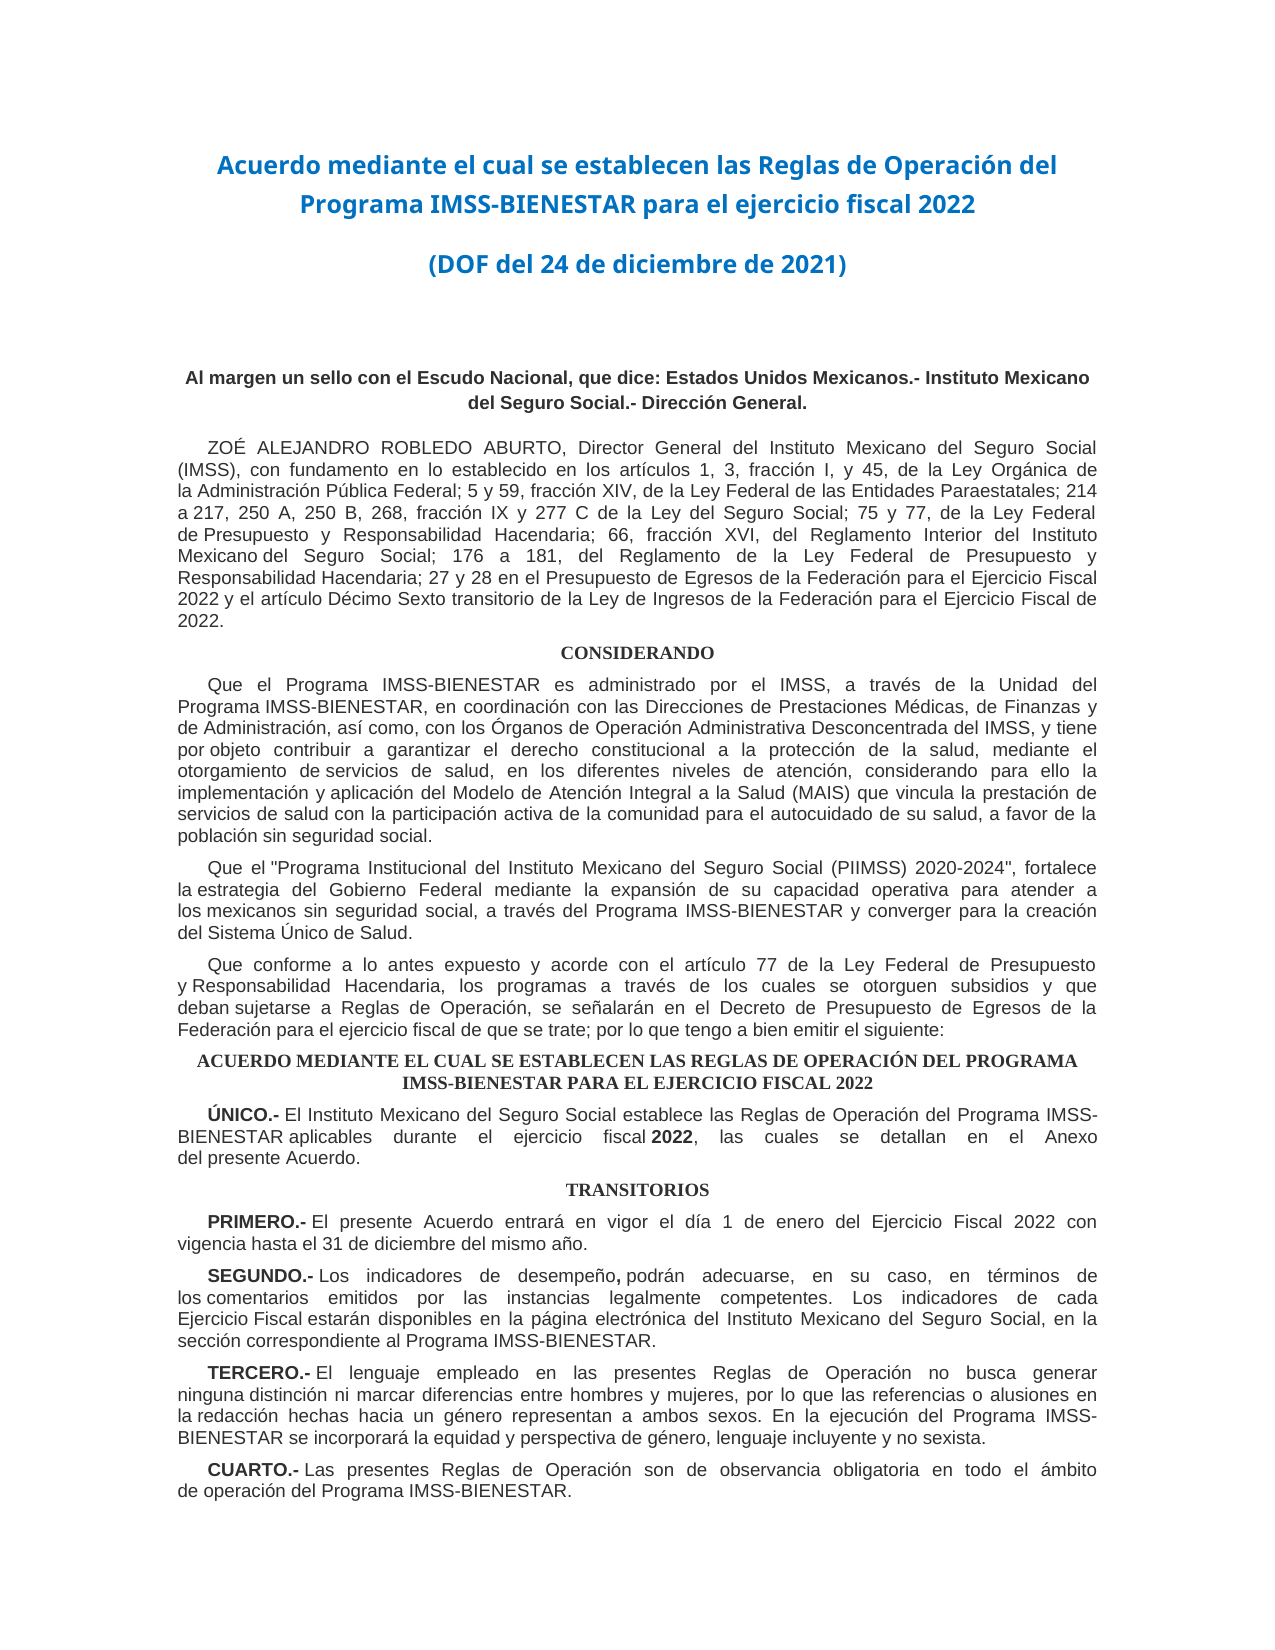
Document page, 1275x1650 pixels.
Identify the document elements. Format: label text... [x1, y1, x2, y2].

text Al margen un sello con el Escudo Nacional, que dice: Estados Unidos Mexicanos.- Instituto Mexicano del Seguro Social.- Dirección General. [177, 367, 1098, 413]
text (DOF del 24 de diciembre de 2021) [177, 247, 1098, 281]
text SEGUNDO.- Los indicadores de desempeño, podrán adecuarse, en su caso, en términos de los comentarios emitidos por las instancias legalmente competentes. Los indicadores de cada Ejercicio Fiscal estarán disponibles en la página electrónica del Instituto Mexicano del Seguro Social, en la sección correspondiente al Programa IMSS-BIENESTAR. [177, 1265, 1098, 1351]
text Que conforme a lo antes expuesto y acorde con el artículo 77 de la Ley Federal de Presupuesto y Responsabilidad Hacendaria, los programas a través de los cuales se otorguen subsidios y que deban sujetarse a Reglas de Operación, se señalarán en el Decreto de Presupuesto de Egresos de la Federación para el ejercicio fiscal de que se trate; por lo que tengo a bien emitir el siguiente: [177, 954, 1098, 1040]
text TRANSITORIOS [177, 1179, 1098, 1201]
text ZOÉ ALEJANDRO ROBLEDO ABURTO, Director General del Instituto Mexicano del Seguro Social (IMSS), con fundamento en lo establecido en los artículos 1, 3, fracción I, y 45, de la Ley Orgánica de la Administración Pública Federal; 5 y 59, fracción XIV, de la Ley Federal de las Entidades Paraestatales; 214 a 217, 250 A, 250 B, 268, fracción IX y 277 C de la Ley del Seguro Social; 75 y 77, de la Ley Federal de Presupuesto y Responsabilidad Hacendaria; 66, fracción XVI, del Reglamento Interior del Instituto Mexicano del Seguro Social; 176 a 181, del Reglamento de la Ley Federal de Presupuesto y Responsabilidad Hacendaria; 27 y 28 en el Presupuesto de Egresos de la Federación para el Ejercicio Fiscal 2022 y el artículo Décimo Sexto transitorio de la Ley de Ingresos de la Federación para el Ejercicio Fiscal de 2022. [177, 437, 1098, 631]
text ÚNICO.- El Instituto Mexicano del Seguro Social establece las Reglas de Operación del Programa IMSS-BIENESTAR aplicables durante el ejercicio fiscal 2022, las cuales se detallan en el Anexo del presente Acuerdo. [177, 1104, 1098, 1169]
text TERCERO.- El lenguaje empleado en las presentes Reglas de Operación no busca generar ninguna distinción ni marcar diferencias entre hombres y mujeres, por lo que las referencias o alusiones en la redacción hechas hacia un género representan a ambos sexos. En la ejecución del Programa IMSS-BIENESTAR se incorporará la equidad y perspectiva de género, lenguaje incluyente y no sexista. [177, 1362, 1098, 1448]
text CUARTO.- Las presentes Reglas de Operación son de observancia obligatoria en todo el ámbito de operación del Programa IMSS-BIENESTAR. [177, 1458, 1098, 1502]
text ACUERDO MEDIANTE EL CUAL SE ESTABLECEN LAS REGLAS DE OPERACIÓN DEL PROGRAMA IMSS-BIENESTAR PARA EL EJERCICIO FISCAL 2022 [177, 1050, 1098, 1093]
text PRIMERO.- El presente Acuerdo entrará en vigor el día 1 de enero del Ejercicio Fiscal 2022 con vigencia hasta el 31 de diciembre del mismo año. [177, 1211, 1098, 1254]
text Acuerdo mediante el cual se establecen las Reglas de Operación del Programa IMSS-BIENESTAR para el ejercicio fiscal 2022 [177, 148, 1098, 221]
text CONSIDERANDO [177, 642, 1098, 663]
text Que el Programa IMSS-BIENESTAR es administrado por el IMSS, a través de la Unidad del Programa IMSS-BIENESTAR, en coordinación con las Direcciones de Prestaciones Médicas, de Finanzas y de Administración, así como, con los Órganos de Operación Administrativa Desconcentrada del IMSS, y tiene por objeto contribuir a garantizar el derecho constitucional a la protección de la salud, mediante el otorgamiento de servicios de salud, en los diferentes niveles de atención, considerando para ello la implementación y aplicación del Modelo de Atención Integral a la Salud (MAIS) que vincula la prestación de servicios de salud con la participación activa de la comunidad para el autocuidado de su salud, a favor de la población sin seguridad social. [177, 674, 1098, 846]
text Que el "Programa Institucional del Instituto Mexicano del Seguro Social (PIIMSS) 2020-2024", fortalece la estrategia del Gobierno Federal mediante la expansión de su capacidad operativa para atender a los mexicanos sin seguridad social, a través del Programa IMSS-BIENESTAR y converger para la creación del Sistema Único de Salud. [177, 857, 1098, 943]
